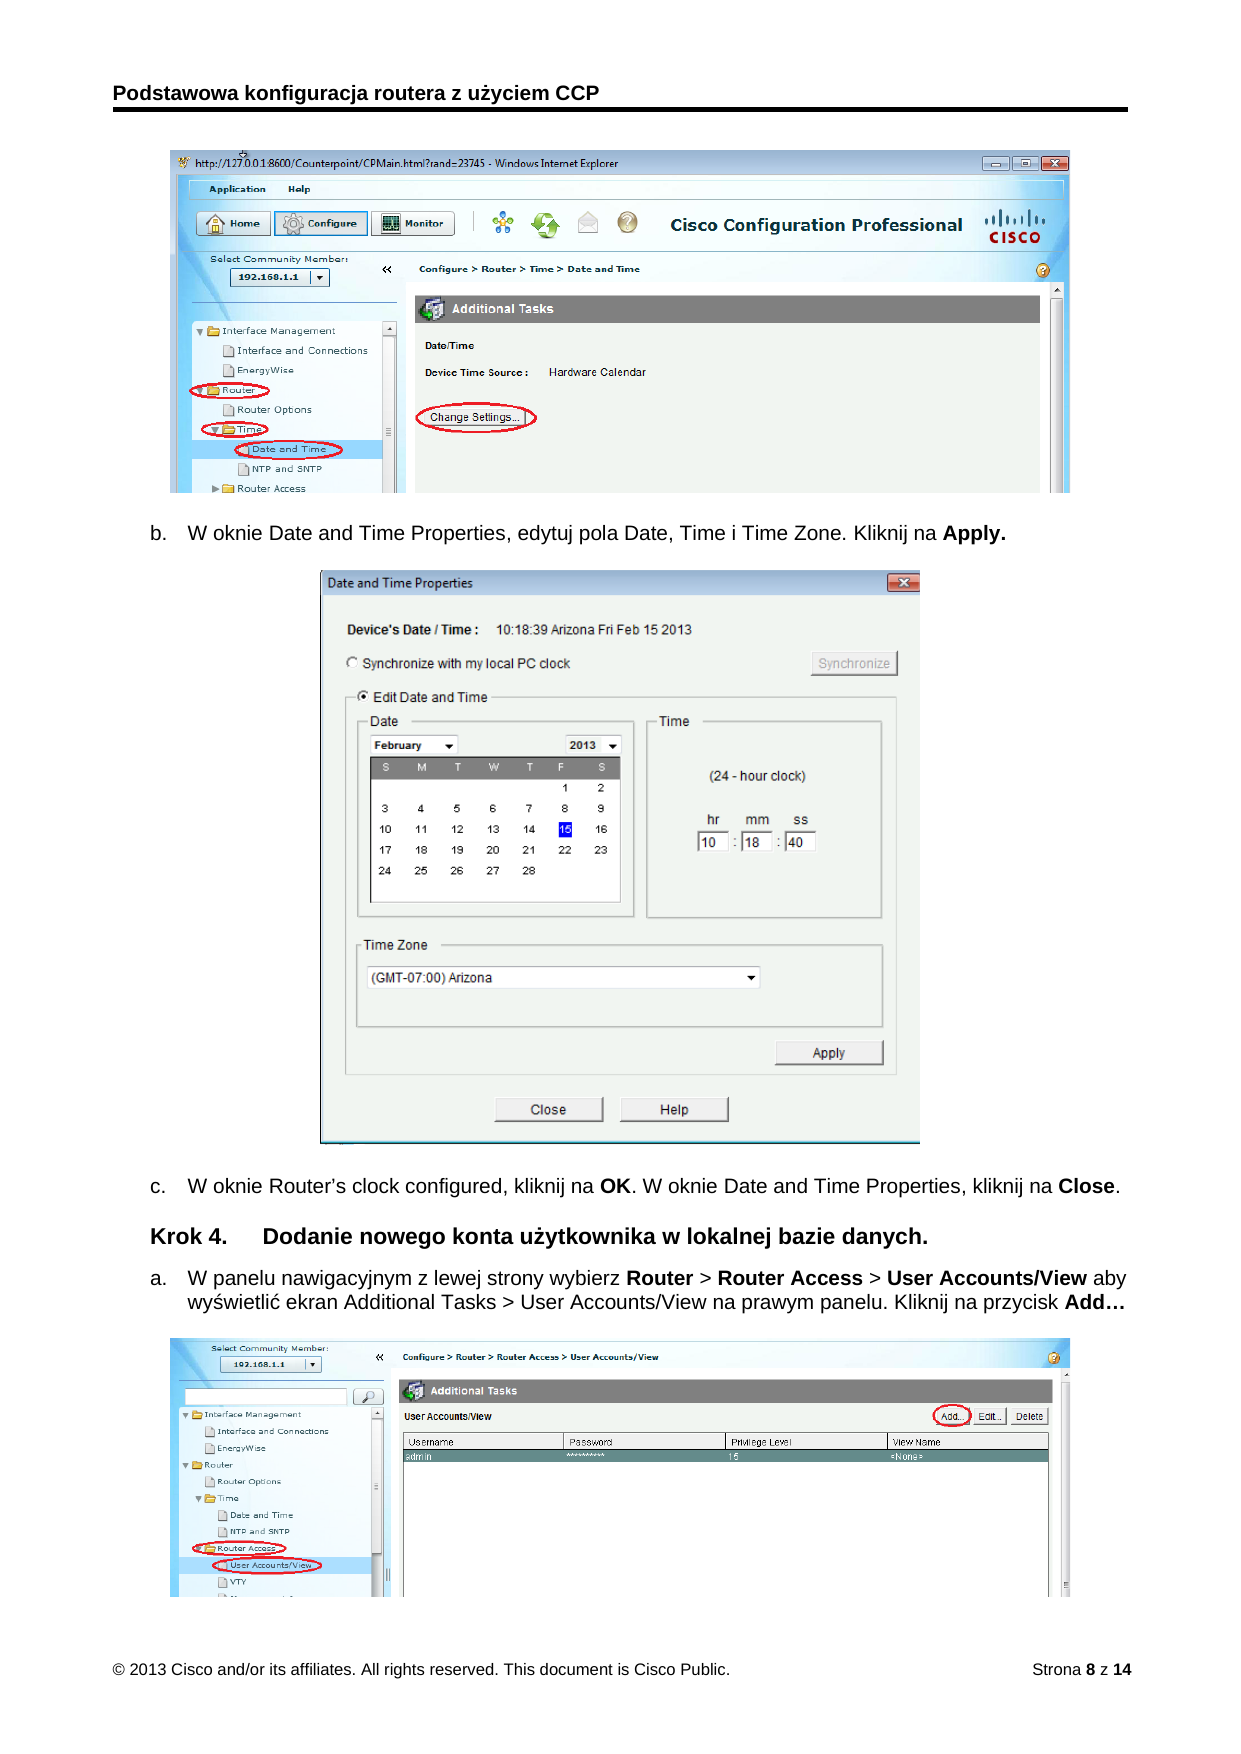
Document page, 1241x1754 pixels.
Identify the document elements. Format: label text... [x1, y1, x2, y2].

list W panelu nawigacyjnym z lewej strony wybierz Router > Router Access > User Accounts/View aby wyświetlić ekran Additional Tasks > User Accounts/View na prawym panelu. Kliknij na przycisk Add… [150, 1266, 1128, 1313]
text Dodanie nowego konta użytkownika w lokalnej bazie danych. [150, 1223, 1128, 1249]
picture [170, 1338, 1071, 1597]
text W oknie Date and Time Properties, edytuj pola Date, Time i Time Zone. Kliknij na Apply. [150, 521, 1128, 545]
picture [170, 150, 1071, 493]
picture [320, 570, 920, 1145]
text W oknie Router’s clock configured, kliknij na OK. W oknie Date and Time Properties, kliknij na Close. [150, 1174, 1128, 1198]
